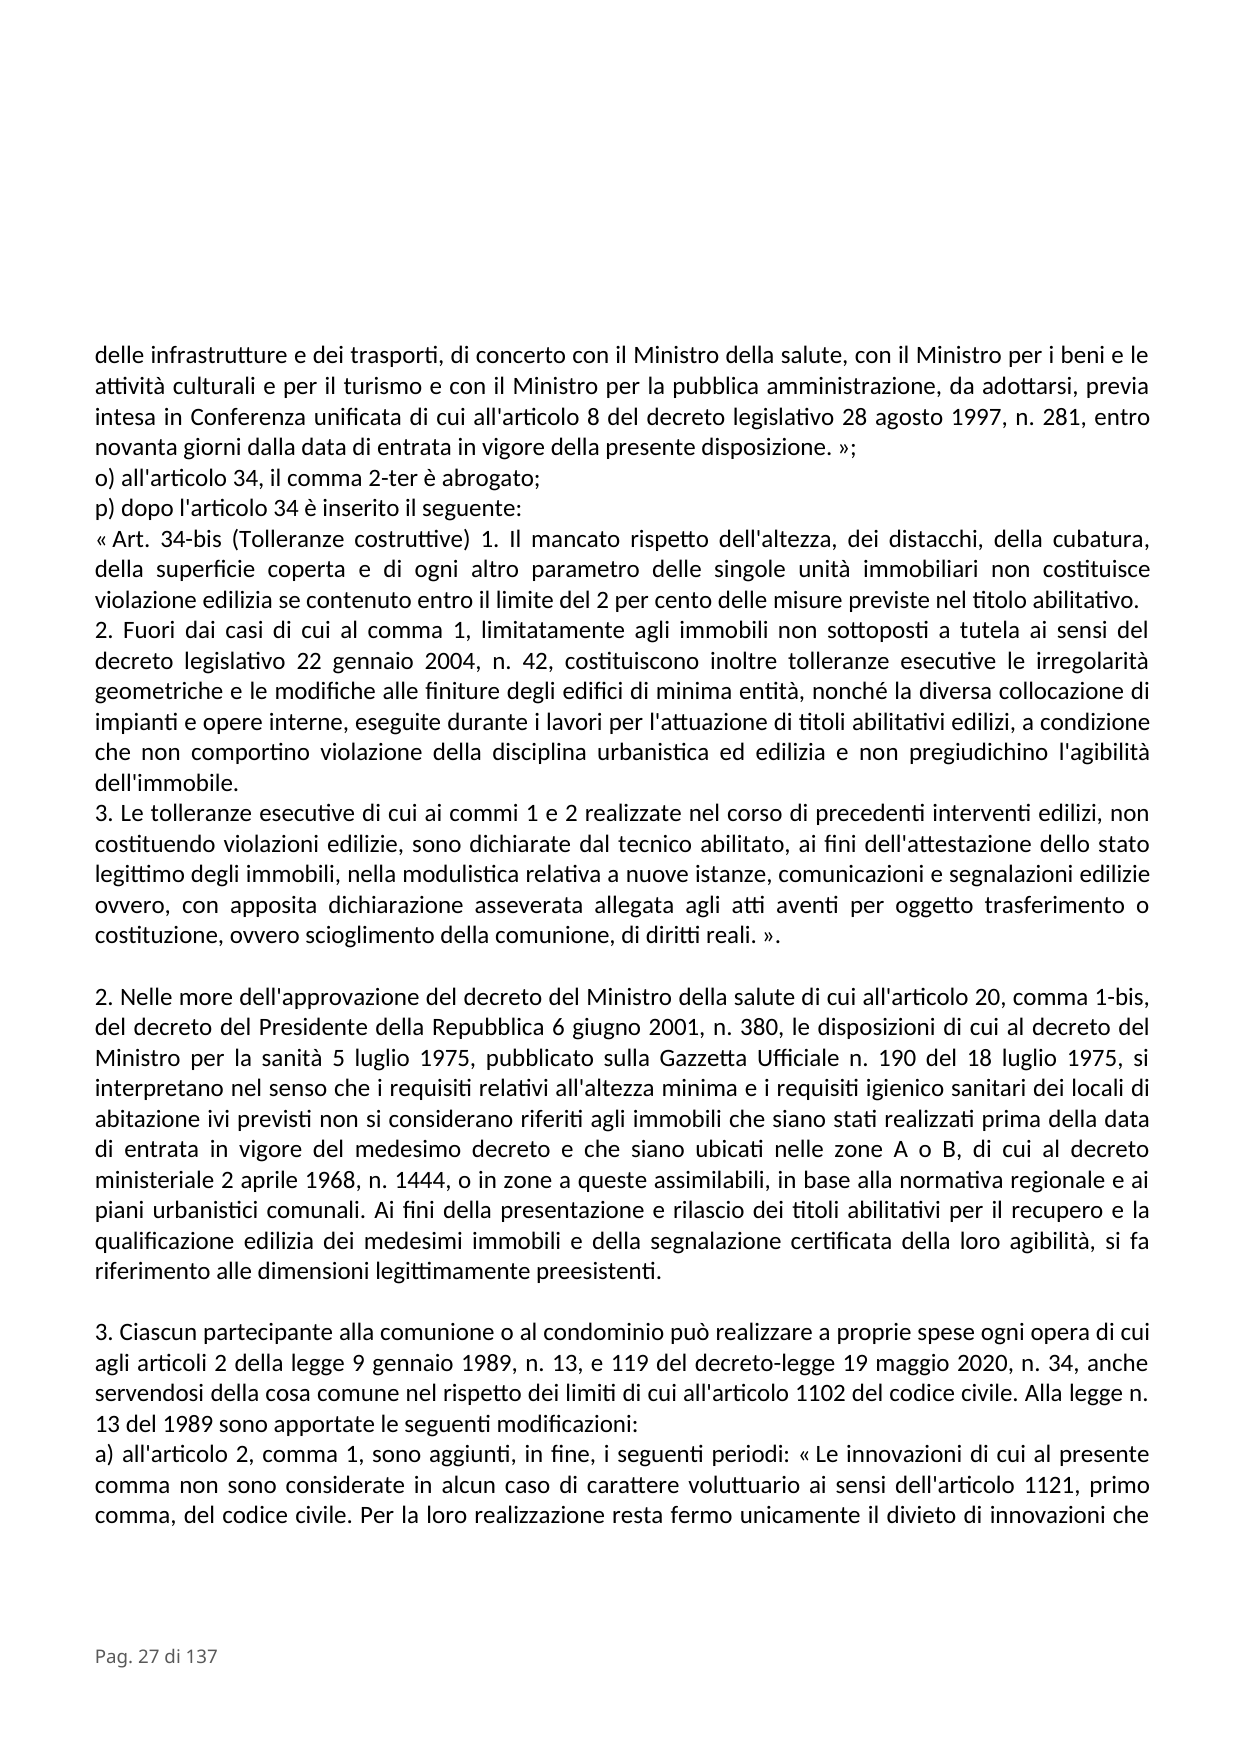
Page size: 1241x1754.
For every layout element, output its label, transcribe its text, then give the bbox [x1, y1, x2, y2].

text 3. Ciascun partecipante alla comunione o al condominio può realizzare a proprie spese ogni opera di cui agli articoli 2 della legge 9 gennaio 1989, n. 13, e 119 del decreto-legge 19 maggio 2020, n. 34, anche servendosi della cosa comune nel rispetto dei limiti di cui all'articolo 1102 del codice civile. Alla legge n. 13 del 1989 sono apportate le seguenti modificazioni: [94, 1316, 1152, 1438]
text 2. Fuori dai casi di cui al comma 1, limitatamente agli immobili non sottoposti a tutela ai sensi del decreto legislativo 22 gennaio 2004, n. 42, costituiscono inoltre tolleranze esecutive le irregolarità geometriche e le modifiche alle finiture degli edifici di minima entità, nonché la diversa collocazione di impianti e opere interne, eseguite durante i lavori per l'attuazione di titoli abilitativi edilizi, a condizione che non comportino violazione della disciplina urbanistica ed edilizia e non pregiudichino l'agibilità dell'immobile. [94, 614, 1152, 797]
text 2. Nelle more dell'approvazione del decreto del Ministro della salute di cui all'articolo 20, comma 1-bis, del decreto del Presidente della Repubblica 6 giugno 2001, n. 380, le disposizioni di cui al decreto del Ministro per la sanità 5 luglio 1975, pubblicato sulla Gazzetta Ufficiale n. 190 del 18 luglio 1975, si interpretano nel senso che i requisiti relativi all'altezza minima e i requisiti igienico sanitari dei locali di abitazione ivi previsti non si considerano riferiti agli immobili che siano stati realizzati prima della data di entrata in vigore del medesimo decreto e che siano ubicati nelle zone A o B, di cui al decreto ministeriale 2 aprile 1968, n. 1444, o in zone a queste assimilabili, in base alla normativa regionale e ai piani urbanistici comunali. Ai fini della presentazione e rilascio dei titoli abilitativi per il recupero e la qualificazione edilizia dei medesimi immobili e della segnalazione certificata della loro agibilità, si fa riferimento alle dimensioni legittimamente preesistenti. [94, 981, 1152, 1286]
text o) all'articolo 34, il comma 2-ter è abrogato; [94, 462, 1152, 492]
text p) dopo l'articolo 34 è inserito il seguente: [94, 492, 1152, 523]
text 3. Le tolleranze esecutive di cui ai commi 1 e 2 realizzate nel corso di precedenti interventi edilizi, non costituendo violazioni edilizie, sono dichiarate dal tecnico abilitato, ai fini dell'attestazione dello stato legittimo degli immobili, nella modulistica relativa a nuove istanze, comunicazioni e segnalazioni edilizie ovvero, con apposita dichiarazione asseverata allegata agli atti aventi per oggetto trasferimento o costituzione, ovvero scioglimento della comunione, di diritti reali. ». [94, 797, 1152, 950]
text « Art. 34-bis (Tolleranze costruttive) 1. Il mancato rispetto dell'altezza, dei distacchi, della cubatura, della superficie coperta e di ogni altro parametro delle singole unità immobiliari non costituisce violazione edilizia se contenuto entro il limite del 2 per cento delle misure previste nel titolo abilitativo. [94, 523, 1152, 614]
